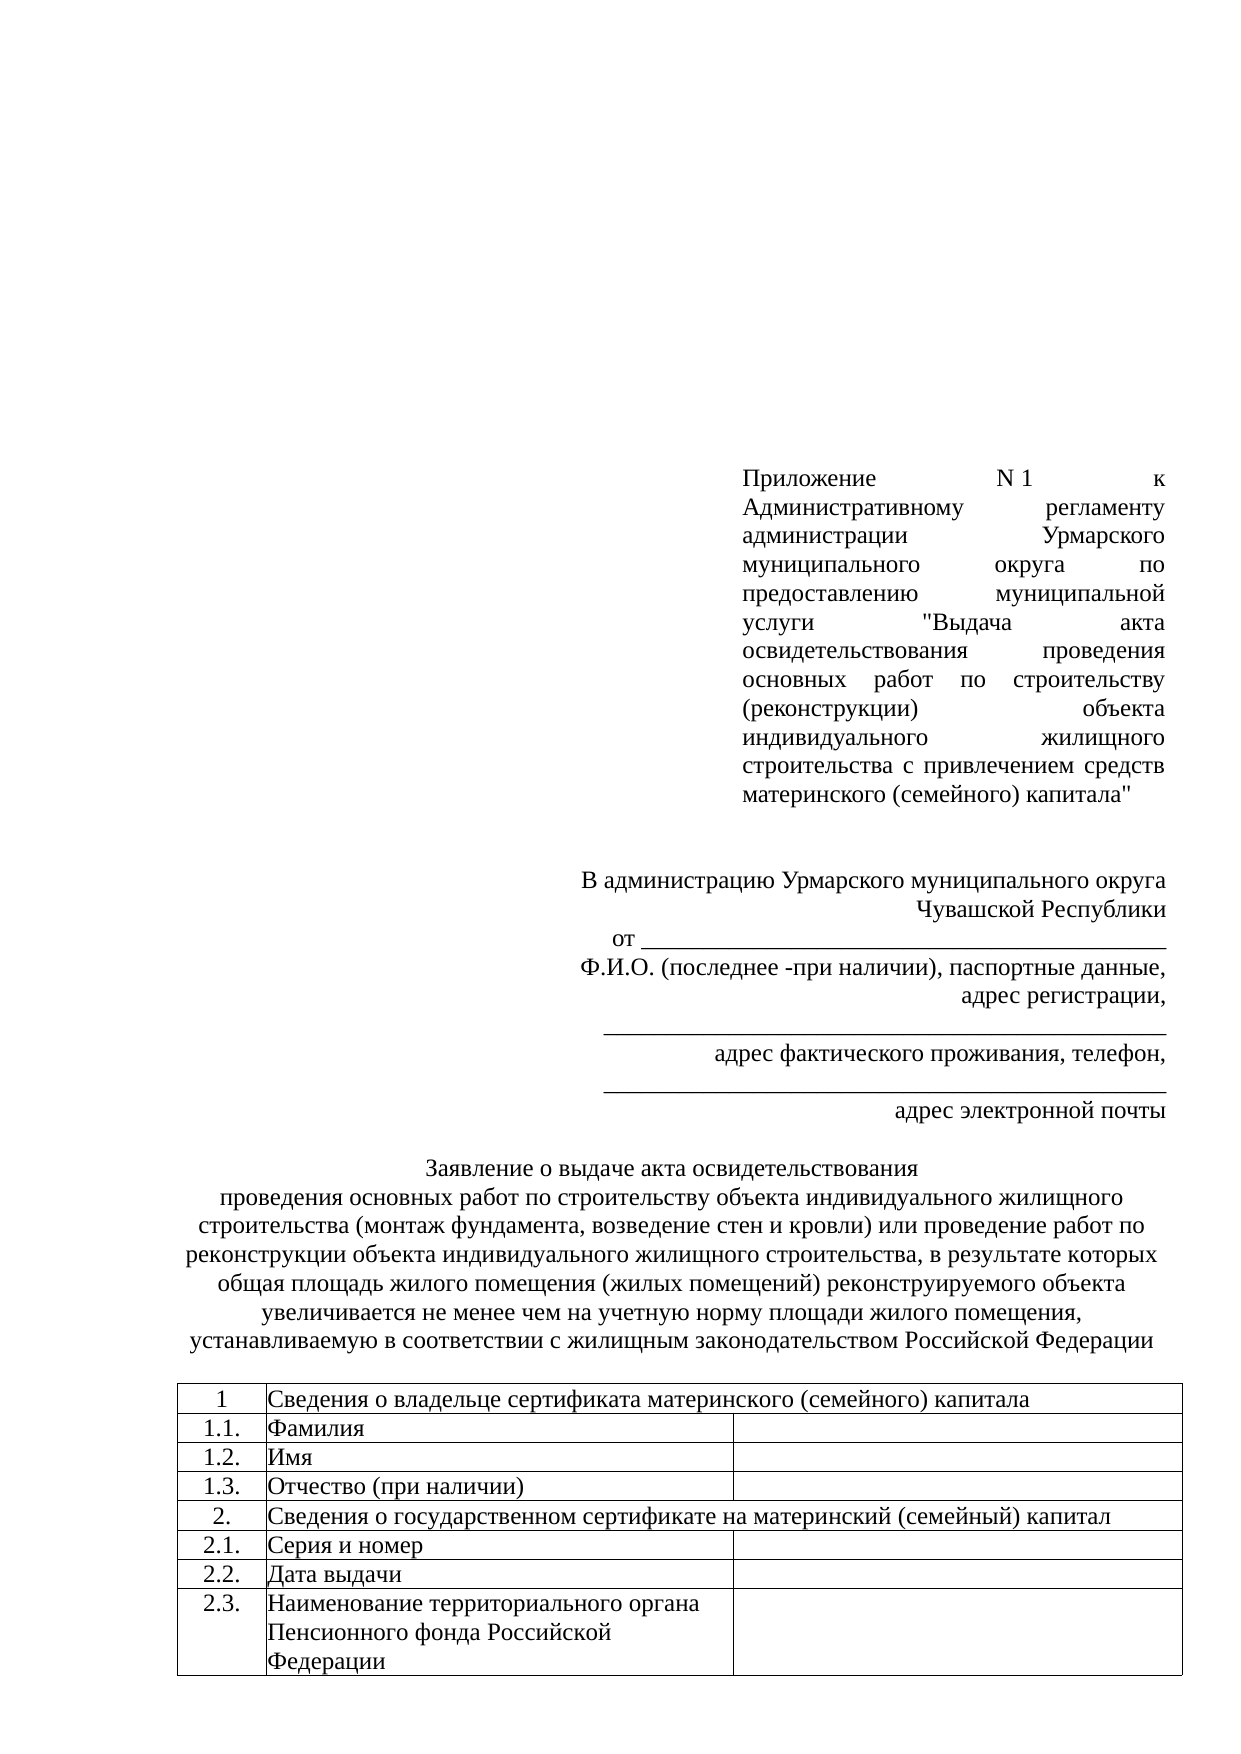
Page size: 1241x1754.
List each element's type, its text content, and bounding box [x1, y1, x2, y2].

table_cell [734, 1589, 1182, 1675]
table_cell 1.2. [178, 1443, 266, 1471]
table_cell [734, 1443, 1182, 1471]
table_cell [734, 1531, 1182, 1559]
table_cell 2.3. [178, 1589, 266, 1675]
table_cell 1.1. [178, 1414, 266, 1442]
table_cell Сведения о государственном сертификате на материнский (семейный) капитал [267, 1501, 1182, 1529]
table_header 1 [178, 1384, 266, 1412]
table_cell 2. [178, 1501, 266, 1529]
table_cell [734, 1560, 1182, 1588]
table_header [741, 118, 1166, 808]
text адрес регистрации, [177, 981, 1166, 1009]
table_cell 2.2. [178, 1560, 266, 1588]
text Чувашской Республики [177, 894, 1166, 923]
subtitle Заявление о выдаче акта освидетельствования [177, 1153, 1166, 1182]
table_cell Дата выдачи [267, 1560, 733, 1588]
text _____________________________________________ [177, 1067, 1166, 1096]
table_cell Наименование территориального органа Пенсионного фонда Российской Федерации [267, 1589, 733, 1675]
table_cell [734, 1472, 1182, 1500]
table_cell Фамилия [267, 1414, 733, 1442]
text В администрацию Урмарского муниципального округа [177, 866, 1166, 894]
subtitle проведения основных работ по строительству объекта индивидуального жилищного строительства (монтаж фундамента, возведение стен и кровли) или проведение работ по реконструкции объекта индивидуального жилищного строительства, в результате которых общая площадь жилого помещения (жилых помещений) реконструируемого объекта увеличивается не менее чем на учетную норму площади жилого помещения, устанавливаемую в соответствии с жилищным законодательством Российской Федерации [177, 1182, 1166, 1354]
table_cell 1.3. [178, 1472, 266, 1500]
table_cell Серия и номер [267, 1531, 733, 1559]
table_cell [734, 1414, 1182, 1442]
table_header Сведения о владельце сертификата материнского (семейного) капитала [267, 1384, 1182, 1412]
text адрес электронной почты [177, 1096, 1166, 1124]
text _____________________________________________ [177, 1009, 1166, 1038]
table_cell Имя [267, 1443, 733, 1471]
text адрес фактического проживания, телефон, [177, 1038, 1166, 1067]
table_cell 2.1. [178, 1531, 266, 1559]
text Ф.И.О. (последнее -при наличии), паспортные данные, [177, 952, 1166, 981]
text от __________________________________________ [177, 923, 1166, 952]
table_cell Отчество (при наличии) [267, 1472, 733, 1500]
